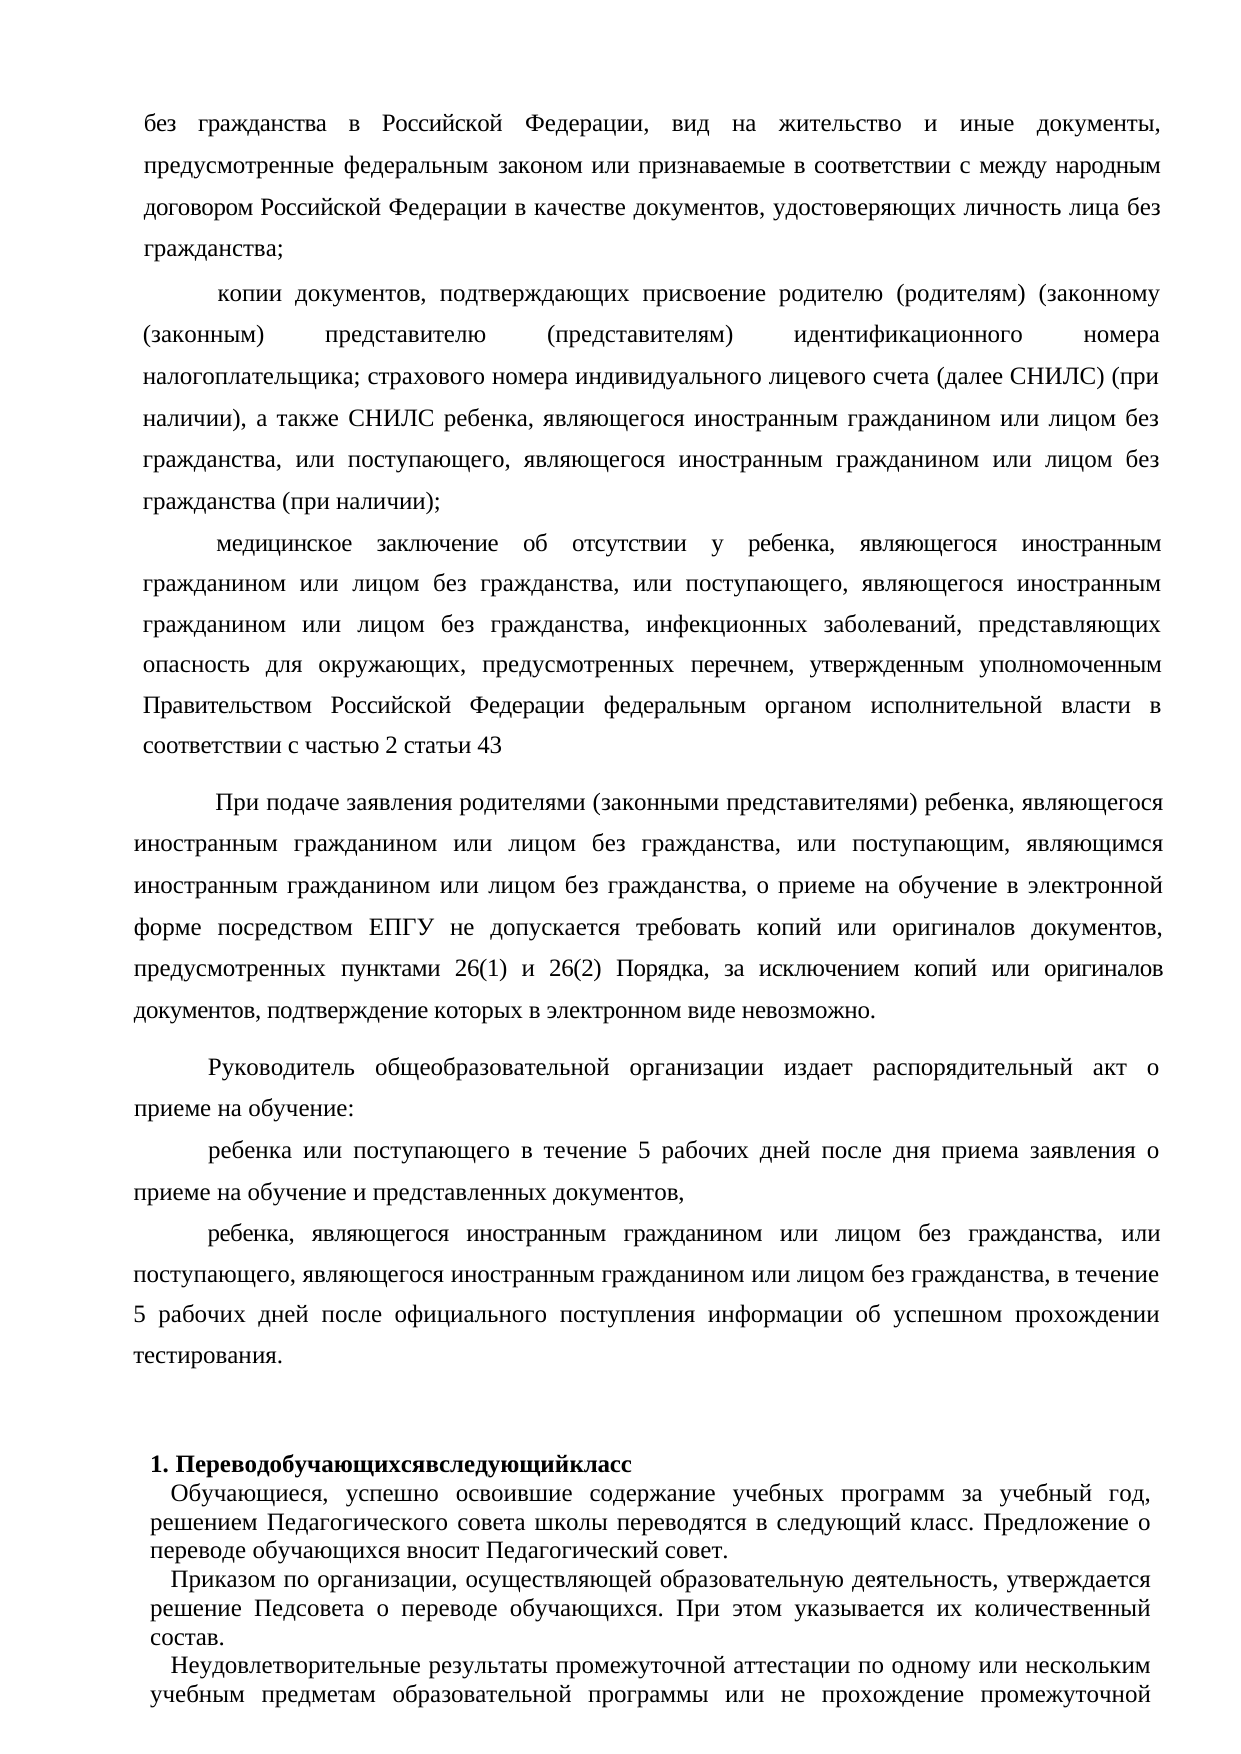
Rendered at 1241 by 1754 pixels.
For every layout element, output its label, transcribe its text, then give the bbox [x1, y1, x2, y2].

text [143, 108, 1161, 262]
text ребенка, являющегося иностранным гражданином или лицом без гражданства, или поступающего, являющегося иностранным гражданином или лицом без гражданства, в течение 5 рабочих дней после официального поступления информации об успешном прохождении тестирования. [133, 1218, 1160, 1369]
text ребенка или поступающего в течение 5 рабочих дней после дня приема заявления о приеме на обучение и представленных документов, [133, 1135, 1161, 1206]
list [150, 1650, 1152, 1708]
subtitle Переводобучающихсявследующийкласс [150, 1449, 1166, 1478]
text медицинское заключение об отсутствии у ребенка, являющегося иностранным гражданином или лицом без гражданства, или поступающего, являющегося иностранным гражданином или лицом без гражданства, инфекционных заболеваний, представляющих опасность для окружающих, предусмотренных перечнем, утвержденным уполномоченным Правительством Российской Федерации федеральным органом исполнительной власти в соответствии с частью 2 статьи 43 [143, 528, 1162, 759]
text Руководитель общеобразовательной организации издает распорядительный акт о приеме на обучение: [134, 1052, 1161, 1122]
list Приказом по организации, осуществляющей образовательную деятельность, утверждается решение Педсовета о переводе обучающихся. При этом указывается их количественный состав. [150, 1564, 1152, 1650]
text При подаче заявления родителями (законными представителями) ребенка, являющегося иностранным гражданином или лицом без гражданства, или поступающим, являющимся иностранным гражданином или лицом без гражданства, о приеме на обучение в электронной форме посредством ЕПГУ не допускается требовать копий или оригиналов документов, предусмотренных пунктами 26(1) и 26(2) Порядка, за исключением копий или оригиналов документов, подтверждение которых в электронном виде невозможно. [133, 787, 1164, 1024]
list Обучающиеся, успешно освоившие содержание учебных программ за учебный год, решением Педагогического совета школы переводятся в следующий класс. Предложение о переводе обучающихся вносит Педагогический совет. [150, 1478, 1151, 1564]
text копии документов, подтверждающих присвоение родителю (родителям) (законному (законным) представителю (представителям) идентификационного номера налогоплательщика; страхового номера индивидуального лицевого счета (далее СНИЛС) (при наличии), а также СНИЛС ребенка, являющегося иностранным гражданином или лицом без гражданства, или поступающего, являющегося иностранным гражданином или лицом без гражданства (при наличии); [143, 278, 1161, 515]
